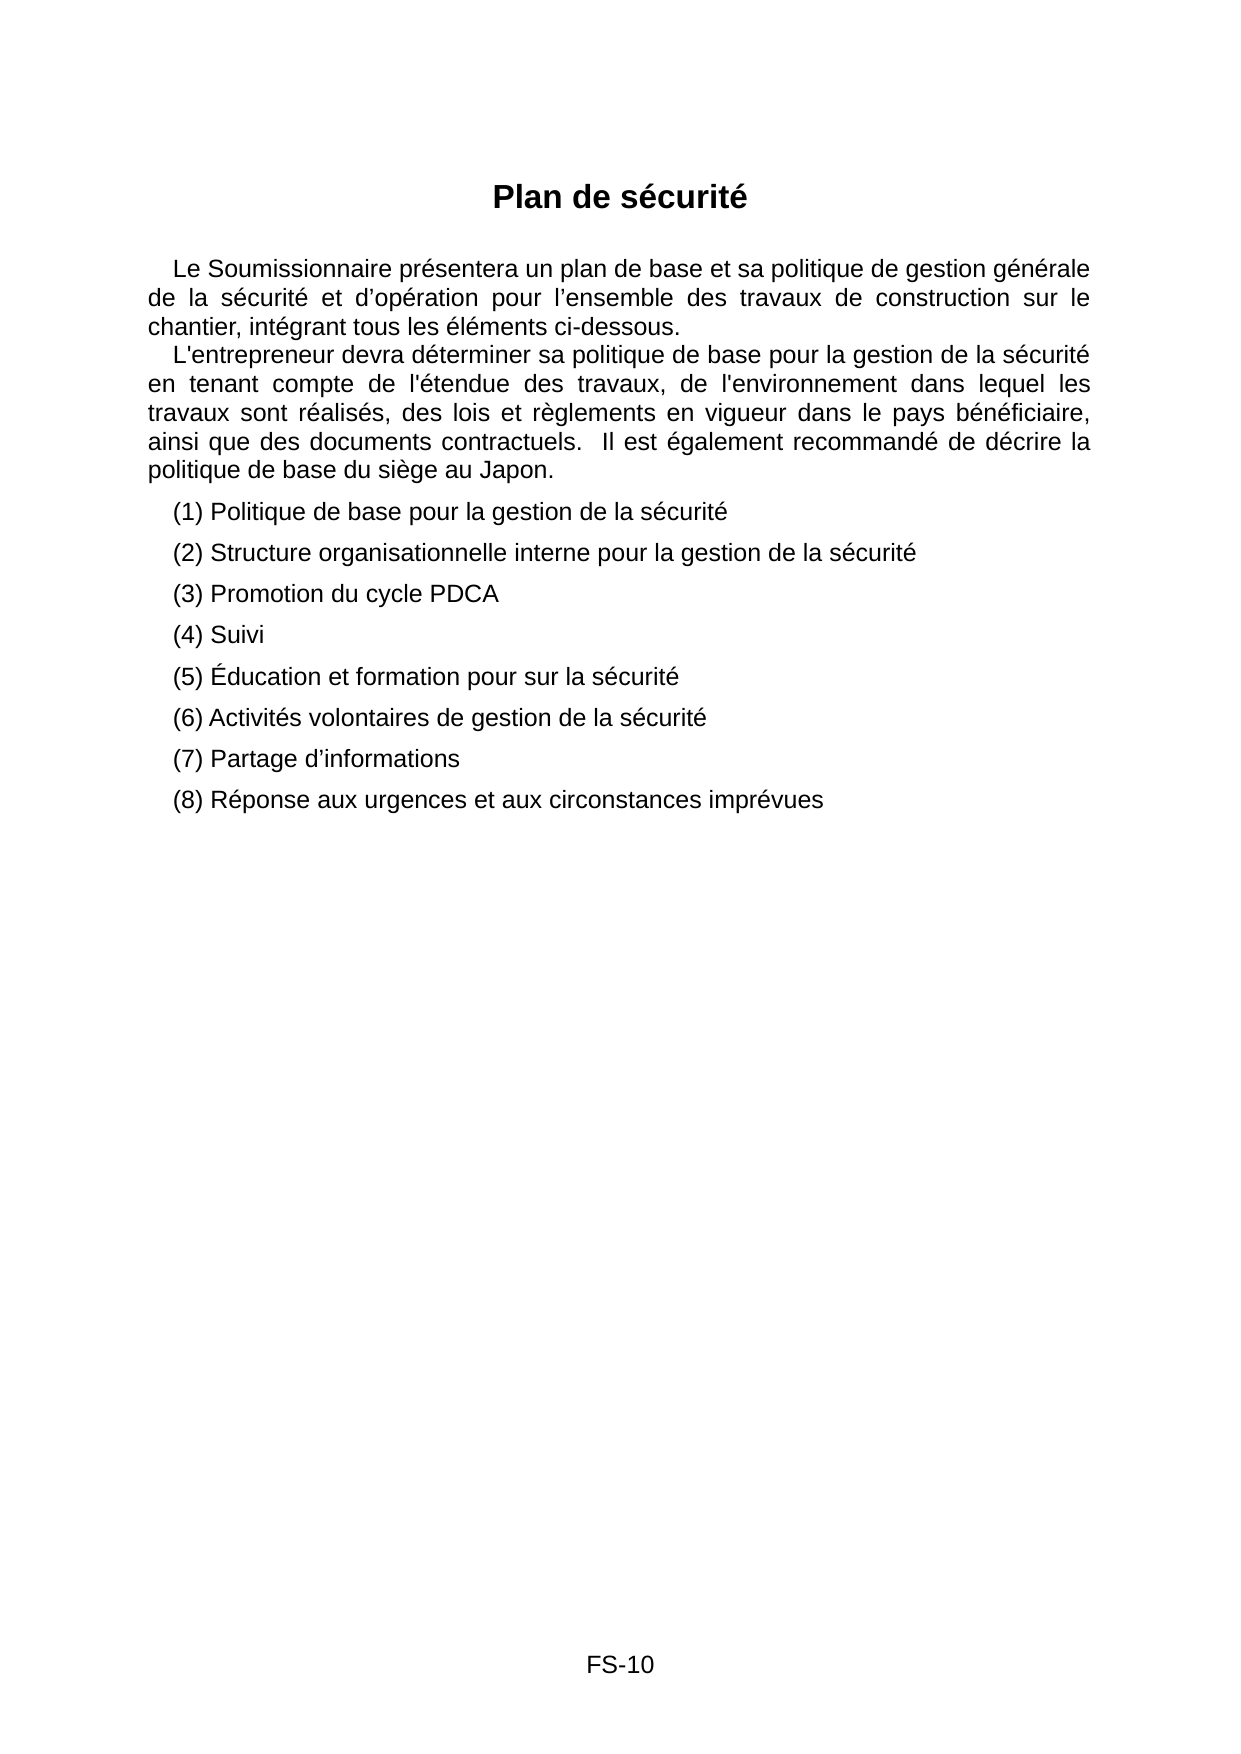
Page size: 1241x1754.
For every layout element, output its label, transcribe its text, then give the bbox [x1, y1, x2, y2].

text (3) Promotion du cycle PDCA [173, 579, 1092, 608]
text (2) Structure organisationnelle interne pour la gestion de la sécurité [173, 538, 1092, 567]
text (7) Partage d’informations [173, 744, 1092, 773]
text (4) Suivi [173, 620, 1092, 649]
text (8) Réponse aux urgences et aux circonstances imprévues [173, 785, 1092, 814]
text Plan de sécurité [148, 177, 1092, 216]
text Le Soumissionnaire présentera un plan de base et sa politique de gestion générale de la sécurité et d’opération pour l’ensemble des travaux de construction sur le chantier, intégrant tous les éléments ci-dessous. [148, 254, 1092, 340]
text L'entrepreneur devra déterminer sa politique de base pour la gestion de la sécurité en tenant compte de l'étendue des travaux, de l'environnement dans lequel les travaux sont réalisés, des lois et règlements en vigueur dans le pays bénéficiaire, ainsi que des documents contractuels. Il est également recommandé de décrire la politique de base du siège au Japon. [148, 340, 1092, 484]
text (6) Activités volontaires de gestion de la sécurité [173, 703, 1092, 732]
text (1) Politique de base pour la gestion de la sécurité [173, 497, 1092, 525]
text (5) Éducation et formation pour sur la sécurité [173, 662, 1092, 690]
